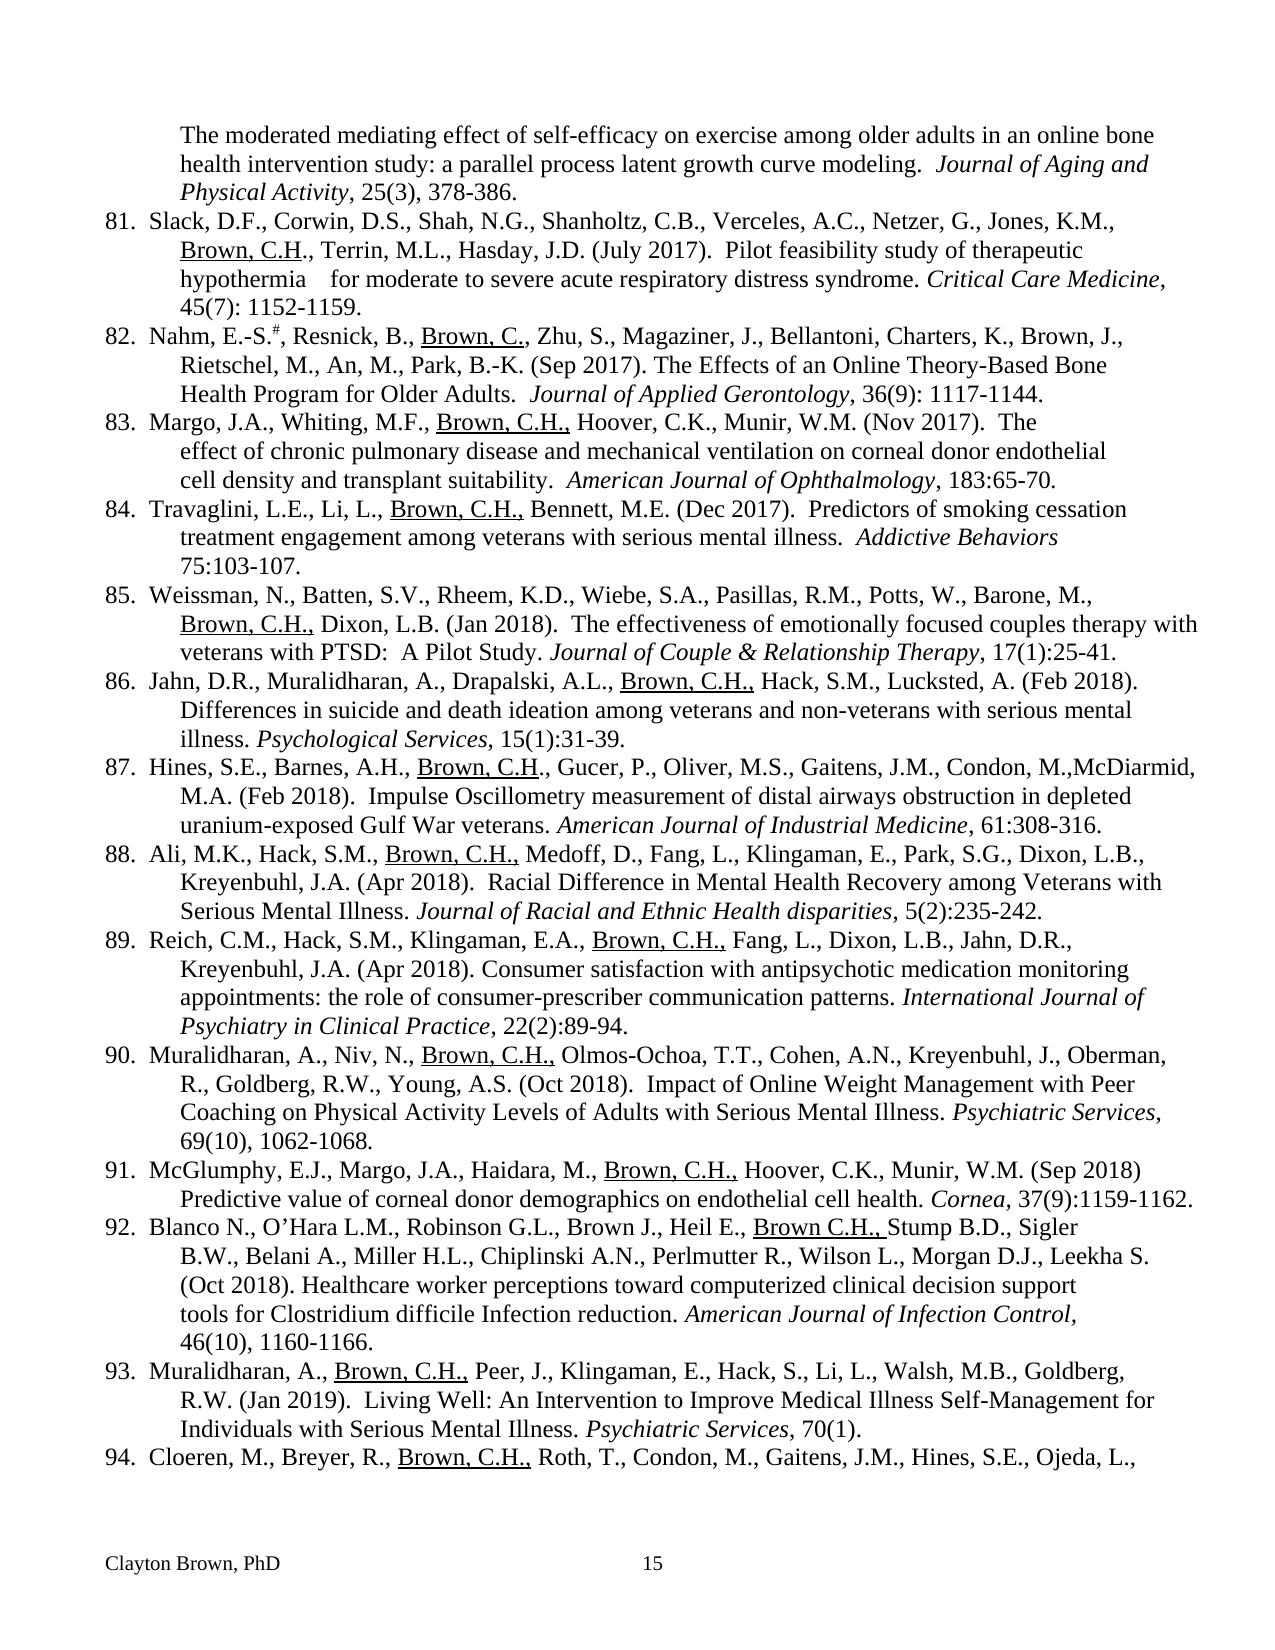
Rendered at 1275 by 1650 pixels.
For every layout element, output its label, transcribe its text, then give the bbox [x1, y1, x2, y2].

text 89. Reich, C.M., Hack, S.M., Klingaman, E.A., Brown, C.H., Fang, L., Dixon, L.B., Jahn, D.R., [105, 925, 1200, 954]
text Kreyenbuhl, J.A. (Apr 2018). Consumer satisfaction with antipsychotic medication monitoring appointments: the role of consumer-prescriber communication patterns. International Journal of Psychiatry in Clinical Practice, 22(2):89-94. [105, 954, 1200, 1040]
text 94. Cloeren, M., Breyer, R., Brown, C.H., Roth, T., Condon, M., Gaitens, J.M., Hines, S.E., Ojeda, L., [105, 1442, 1200, 1471]
text Rietschel, M., An, M., Park, B.-K. (Sep 2017). The Effects of an Online Theory-Based Bone Health Program for Older Adults. Journal of Applied Gerontology, 36(9): 1117-1144. [105, 350, 1200, 407]
text 85. Weissman, N., Batten, S.V., Rheem, K.D., Wiebe, S.A., Pasillas, R.M., Potts, W., Barone, M., Brown, C.H., Dixon, L.B. (Jan 2018). The effectiveness of emotionally focused couples therapy with veterans with PTSD: A Pilot Study. Journal of Couple & Relationship Therapy, 17(1):25-41. [105, 580, 1200, 666]
text Serious Mental Illness. Journal of Racial and Ethnic Health disparities, 5(2):235-242. [105, 896, 1200, 925]
text 93. Muralidharan, A., Brown, C.H., Peer, J., Klingaman, E., Hack, S., Li, L., Walsh, M.B., Goldberg, [105, 1356, 1200, 1385]
text 81. Slack, D.F., Corwin, D.S., Shah, N.G., Shanholtz, C.B., Verceles, A.C., Netzer, G., Jones, K.M., [105, 206, 1200, 235]
text 91. McGlumphy, E.J., Margo, J.A., Haidara, M., Brown, C.H., Hoover, C.K., Munir, W.M. (Sep 2018) [105, 1155, 1200, 1184]
text 82. Nahm, E.-S.#, Resnick, B., Brown, C., Zhu, S., Magaziner, J., Bellantoni, Charters, K., Brown, J., [105, 321, 1200, 350]
text cell density and transplant suitability. American Journal of Ophthalmology, 183:65-70. [180, 465, 1200, 494]
text 88. Ali, M.K., Hack, S.M., Brown, C.H., Medoff, D., Fang, L., Klingaman, E., Park, S.G., Dixon, L.B., Kreyenbuhl, J.A. (Apr 2018). Racial Difference in Mental Health Recovery among Veterans with [105, 839, 1200, 896]
text 69(10), 1062-1068. [105, 1126, 1200, 1155]
text R.W. (Jan 2019). Living Well: An Intervention to Improve Medical Illness Self-Management for Individuals with Serious Mental Illness. Psychiatric Services, 70(1). [180, 1385, 1200, 1442]
text 84. Travaglini, L.E., Li, L., Brown, C.H., Bennett, M.E. (Dec 2017). Predictors of smoking cessation treatment engagement among veterans with serious mental illness. Addictive Behaviors [105, 494, 1200, 551]
text 46(10), 1160-1166. [105, 1327, 1200, 1356]
text effect of chronic pulmonary disease and mechanical ventilation on corneal donor endothelial [105, 436, 1200, 465]
text 75:103-107. [105, 551, 1200, 580]
text 92. Blanco N., O’Hara L.M., Robinson G.L., Brown J., Heil E., Brown C.H., Stump B.D., Sigler [105, 1212, 1200, 1241]
text 83. Margo, J.A., Whiting, M.F., Brown, C.H., Hoover, C.K., Munir, W.M. (Nov 2017). The [105, 407, 1200, 436]
text Predictive value of corneal donor demographics on endothelial cell health. Cornea, 37(9):1159-1162. [105, 1184, 1200, 1212]
text Brown, C.H., Terrin, M.L., Hasday, J.D. (July 2017). Pilot feasibility study of therapeutic hypothermia for moderate to severe acute respiratory distress syndrome. Critical Care Medicine, 45(7): 1152-1159. [105, 235, 1200, 321]
text 86. Jahn, D.R., Muralidharan, A., Drapalski, A.L., Brown, C.H., Hack, S.M., Lucksted, A. (Feb 2018). Differences in suicide and death ideation among veterans and non-veterans with serious mental illness. Psychological Services, 15(1):31-39. [105, 666, 1200, 752]
text 87. Hines, S.E., Barnes, A.H., Brown, C.H., Gucer, P., Oliver, M.S., Gaitens, J.M., Condon, M.,McDiarmid, M.A. (Feb 2018). Impulse Oscillometry measurement of distal airways obstruction in depleted uranium-exposed Gulf War veterans. American Journal of Industrial Medicine, 61:308-316. [105, 752, 1200, 839]
text 90. Muralidharan, A., Niv, N., Brown, C.H., Olmos-Ochoa, T.T., Cohen, A.N., Kreyenbuhl, J., Oberman, R., Goldberg, R.W., Young, A.S. (Oct 2018). Impact of Online Weight Management with Peer Coaching on Physical Activity Levels of Adults with Serious Mental Illness. Psychiatric Services, [105, 1040, 1200, 1126]
text B.W., Belani A., Miller H.L., Chiplinski A.N., Perlmutter R., Wilson L., Morgan D.J., Leekha S. (Oct 2018). Healthcare worker perceptions toward computerized clinical decision support tools for Clostridium difficile Infection reduction. American Journal of Infection Control, [105, 1241, 1200, 1327]
text The moderated mediating effect of self-efficacy on exercise among older adults in an online bone health intervention study: a parallel process latent growth curve modeling. Journal of Aging and Physical Activity, 25(3), 378-386. [180, 120, 1200, 206]
